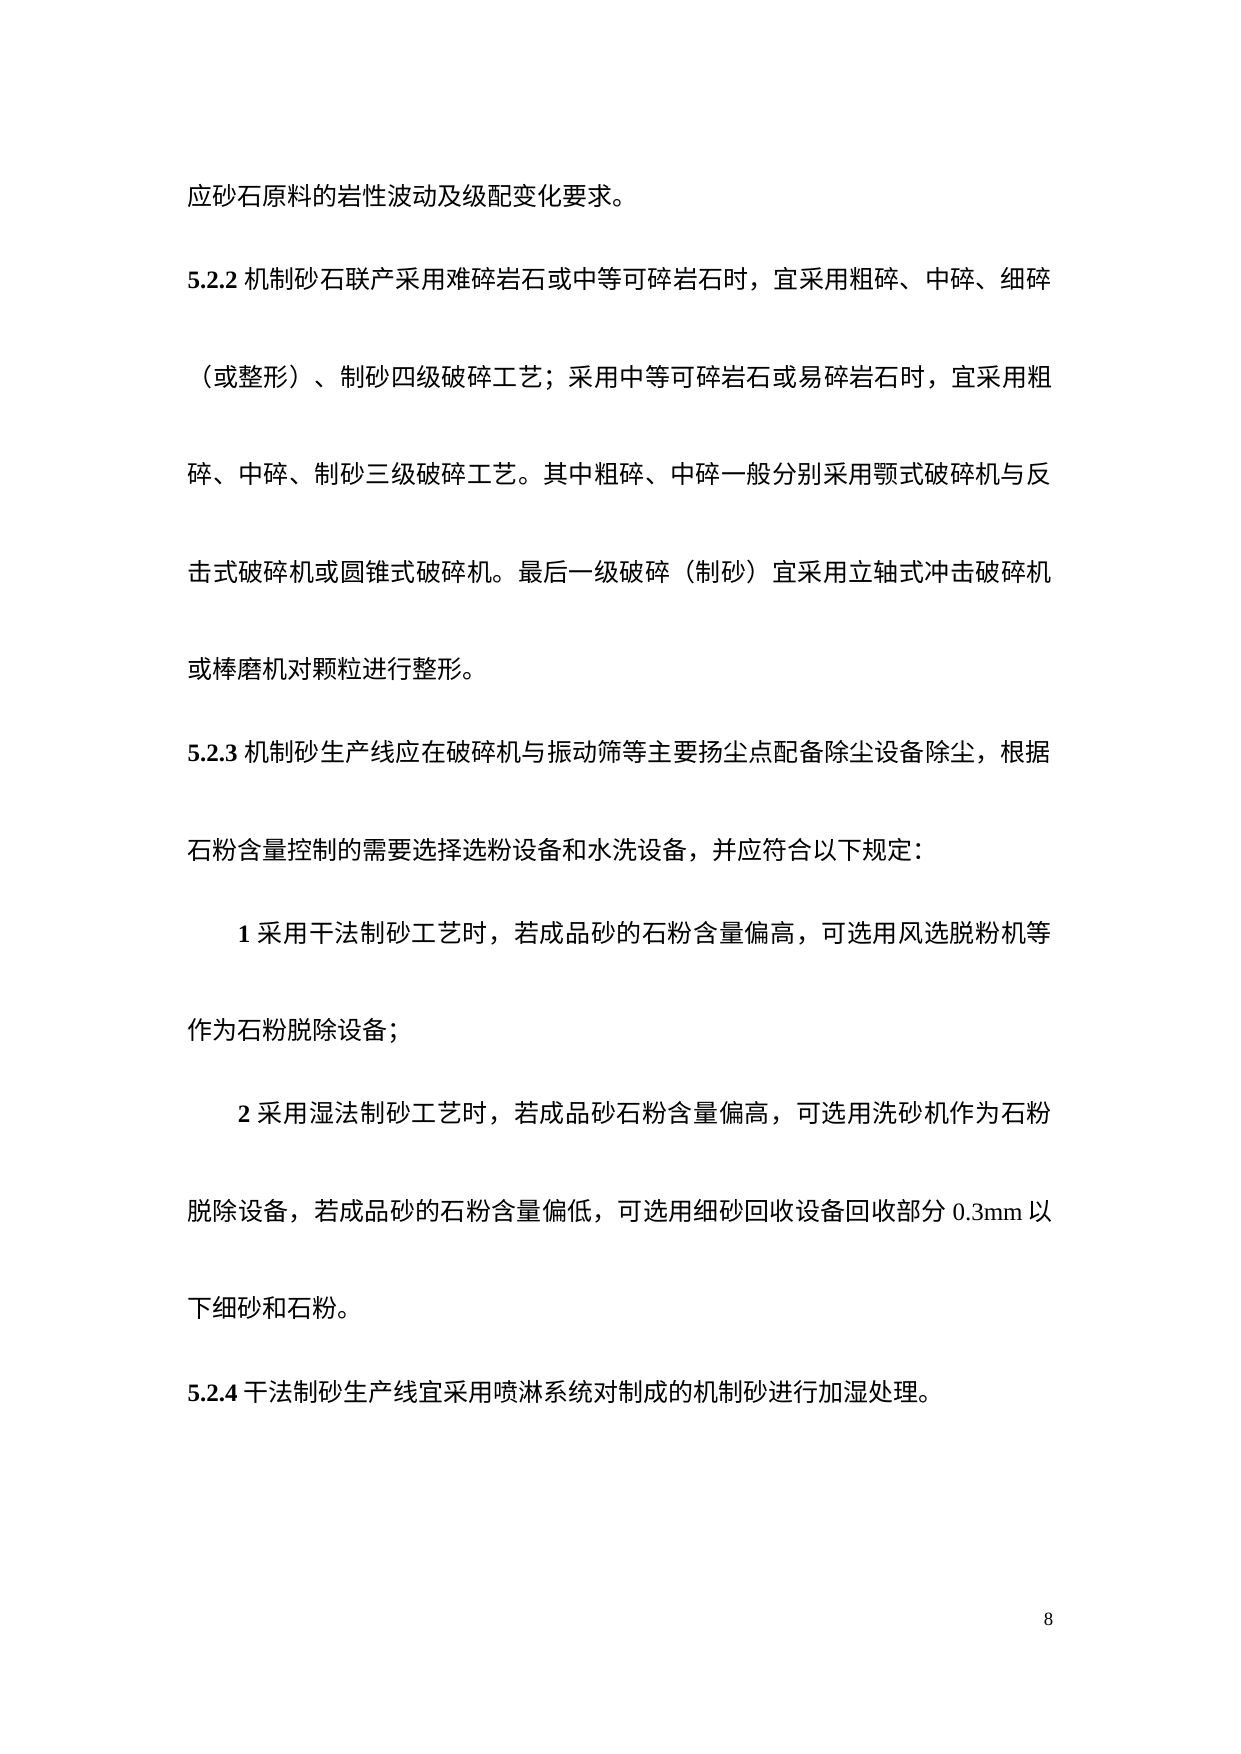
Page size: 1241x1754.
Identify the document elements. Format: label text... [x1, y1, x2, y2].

text 1 采用干法制砂工艺时，若成品砂的石粉含量偏高，可选用风选脱粉机等作为石粉脱除设备； [187, 899, 1053, 1061]
text 2 采用湿法制砂工艺时，若成品砂石粉含量偏高，可选用洗砂机作为石粉脱除设备，若成品砂的石粉含量偏低，可选用细砂回收设备回收部分0.3mm以下细砂和石粉。 [187, 1079, 1053, 1339]
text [187, 162, 1053, 227]
text 5.2.2 机制砂石联产采用难碎岩石或中等可碎岩石时，宜采用粗碎、中碎、细碎（或整形）、制砂四级破碎工艺；采用中等可碎岩石或易碎岩石时，宜采用粗碎、中碎、制砂三级破碎工艺。其中粗碎、中碎一般分别采用颚式破碎机与反击式破碎机或圆锥式破碎机。最后一级破碎（制砂）宜采用立轴式冲击破碎机或棒磨机对颗粒进行整形。 [187, 245, 1053, 700]
text 5.2.3 机制砂生产线应在破碎机与振动筛等主要扬尘点配备除尘设备除尘，根据石粉含量控制的需要选择选粉设备和水洗设备，并应符合以下规定： [187, 718, 1053, 881]
text 5.2.4 干法制砂生产线宜采用喷淋系统对制成的机制砂进行加湿处理。 [187, 1358, 1053, 1423]
